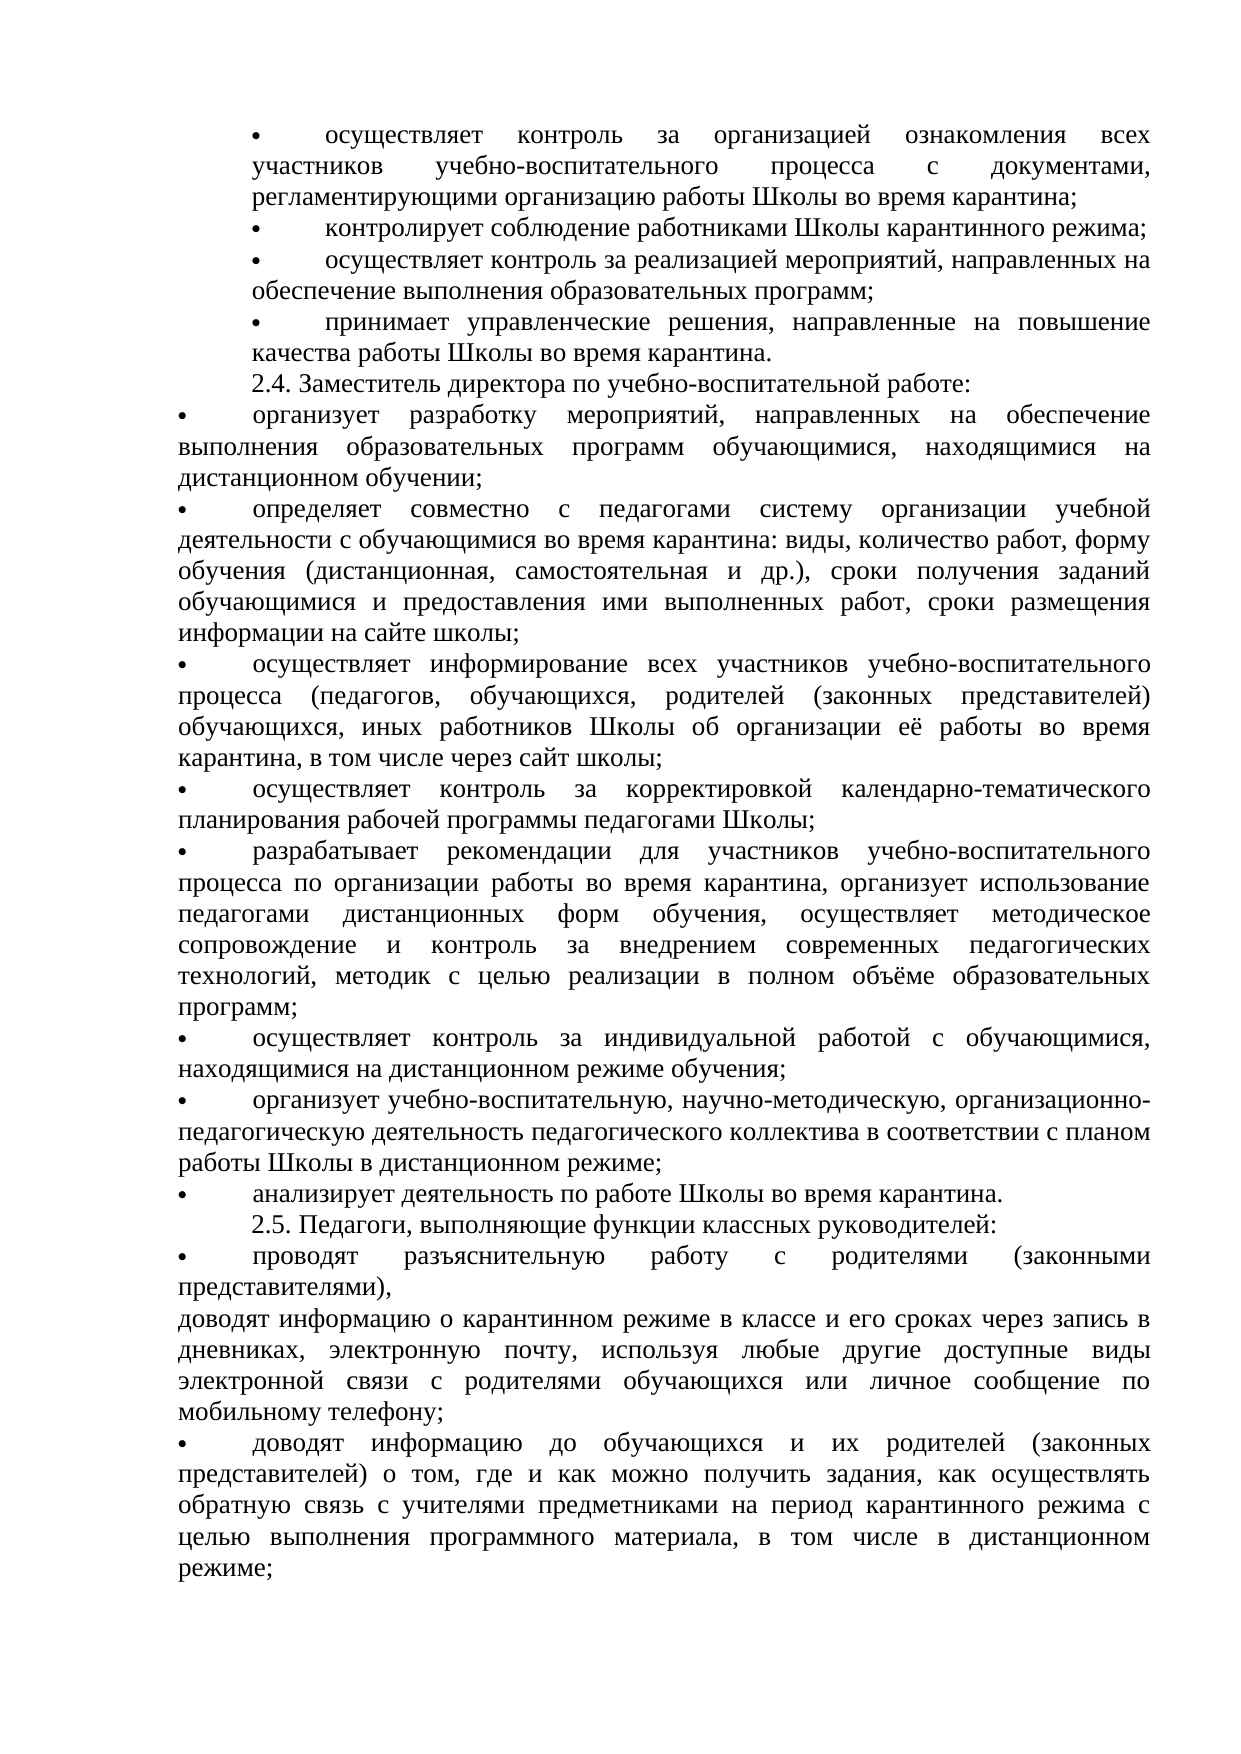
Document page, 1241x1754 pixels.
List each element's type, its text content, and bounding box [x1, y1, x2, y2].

list проводят разъяснительную работу с родителями (законными представителями), доводят информацию о карантинном режиме в классе и его сроках через запись в дневниках, электронную почту, используя любые другие доступные виды электронной связи с родителями обучающихся или личное сообщение по мобильному телефону; [178, 1239, 1152, 1426]
list принимает управленческие решения, направленные на повышение качества работы Школы во время карантина. [252, 305, 1152, 367]
list организует разработку мероприятий, направленных на обеспечение выполнения образовательных программ обучающимися, находящимися на дистанционном обучении; [178, 398, 1152, 492]
list осуществляет контроль за организацией ознакомления всех участников учебно-воспитательного процесса с документами, регламентирующими организацию работы Школы во время карантина; [252, 118, 1152, 212]
text 2.5. Педагоги, выполняющие функции классных руководителей: [177, 1208, 1152, 1239]
list доводят информацию до обучающихся и их родителей (законных представителей) о том, где и как можно получить задания, как осуществлять обратную связь с учителями предметниками на период карантинного режима с целью выполнения программного материала, в том числе в дистанционном режиме; [178, 1426, 1152, 1582]
list анализирует деятельность по работе Школы во время карантина. [178, 1177, 1152, 1208]
list контролирует соблюдение работниками Школы карантинного режима; [252, 212, 1152, 243]
list осуществляет контроль за индивидуальной работой с обучающимися, находящимися на дистанционном режиме обучения; [178, 1021, 1152, 1084]
list организует учебно-воспитательную, научно-методическую, организационно- педагогическую деятельность педагогического коллектива в соответствии с планом работы Школы в дистанционном режиме; [178, 1084, 1152, 1177]
list осуществляет контроль за реализацией мероприятий, направленных на обеспечение выполнения образовательных программ; [252, 243, 1152, 305]
list разрабатывает рекомендации для участников учебно-воспитательного процесса по организации работы во время карантина, организует использование педагогами дистанционных форм обучения, осуществляет методическое сопровождение и контроль за внедрением современных педагогических технологий, методик с целью реализации в полном объёме образовательных программ; [178, 834, 1152, 1021]
text 2.4. Заместитель директора по учебно-воспитательной работе: [177, 367, 1152, 398]
list осуществляет информирование всех участников учебно-воспитательного процесса (педагогов, обучающихся, родителей (законных представителей) обучающихся, иных работников Школы об организации её работы во время карантина, в том числе через сайт школы; [178, 648, 1152, 772]
list определяет совместно с педагогами систему организации учебной деятельности с обучающимися во время карантина: виды, количество работ, форму обучения (дистанционная, самостоятельная и др.), сроки получения заданий обучающимися и предоставления ими выполненных работ, сроки размещения информации на сайте школы; [178, 492, 1152, 648]
list осуществляет контроль за корректировкой календарно-тематического планирования рабочей программы педагогами Школы; [178, 772, 1152, 834]
